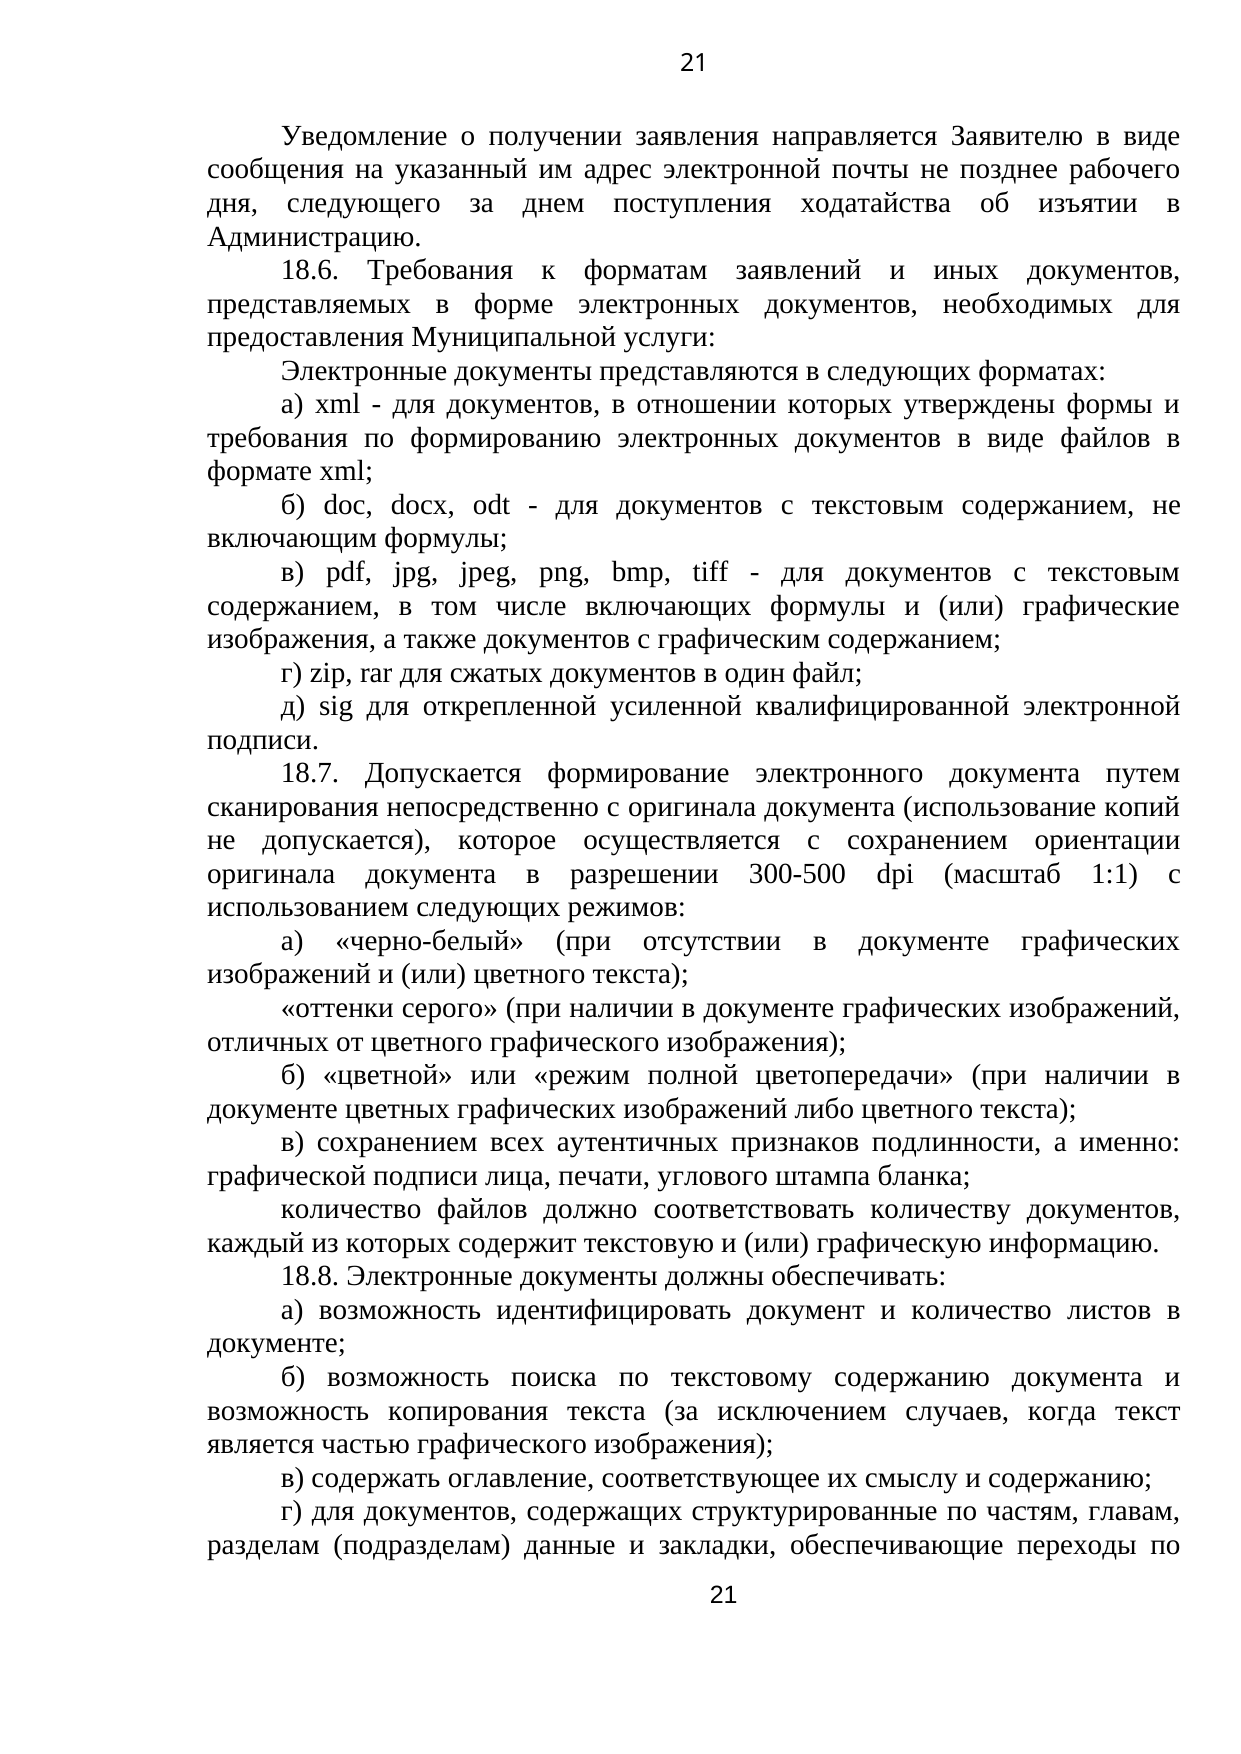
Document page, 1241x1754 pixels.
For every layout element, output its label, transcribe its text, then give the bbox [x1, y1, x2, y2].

text 18.6. Требования к форматам заявлений и иных документов, представляемых в форме электронных документов, необходимых для предоставления Муниципальной услуги: [207, 252, 1181, 353]
text количество файлов должно соответствовать количеству документов, каждый из которых содержит текстовую и (или) графическую информацию. [207, 1191, 1181, 1258]
text а) возможность идентифицировать документ и количество листов в документе; [207, 1292, 1181, 1359]
text г) zip, rar для сжатых документов в один файл; [207, 655, 1181, 688]
text Электронные документы представляются в следующих форматах: [207, 353, 1181, 386]
text а) «черно-белый» (при отсутствии в документе графических изображений и (или) цветного текста); [207, 923, 1181, 990]
text 18.8. Электронные документы должны обеспечивать: [207, 1258, 1181, 1292]
text в) сохранением всех аутентичных признаков подлинности, а именно: графической подписи лица, печати, углового штампа бланка; [207, 1124, 1181, 1191]
text в) pdf, jpg, jpeg, png, bmp, tiff - для документов с текстовым содержанием, в том числе включающих формулы и (или) графические изображения, а также документов с графическим содержанием; [207, 554, 1181, 655]
text в) содержать оглавление, соответствующее их смыслу и содержанию; [207, 1460, 1181, 1493]
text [207, 1493, 1181, 1560]
text д) sig для открепленной усиленной квалифицированной электронной подписи. [207, 688, 1181, 755]
text «оттенки серого» (при наличии в документе графических изображений, отличных от цветного графического изображения); [207, 990, 1181, 1057]
text б) возможность поиска по текстовому содержанию документа и возможность копирования текста (за исключением случаев, когда текст является частью графического изображения); [207, 1359, 1181, 1460]
text Уведомление о получении заявления направляется Заявителю в виде сообщения на указанный им адрес электронной почты не позднее рабочего дня, следующего за днем поступления ходатайства об изъятии в Администрацию. [207, 118, 1181, 252]
text б) «цветной» или «режим полной цветопередачи» (при наличии в документе цветных графических изображений либо цветного текста); [207, 1057, 1181, 1124]
text б) doc, docx, odt - для документов с текстовым содержанием, не включающим формулы; [207, 487, 1181, 554]
text а) xml - для документов, в отношении которых утверждены формы и требования по формированию электронных документов в виде файлов в формате xml; [207, 386, 1181, 487]
text 18.7. Допускается формирование электронного документа путем сканирования непосредственно с оригинала документа (использование копий не допускается), которое осуществляется с сохранением ориентации оригинала документа в разрешении 300-500 dpi (масштаб 1:1) с использованием следующих режимов: [207, 755, 1181, 923]
